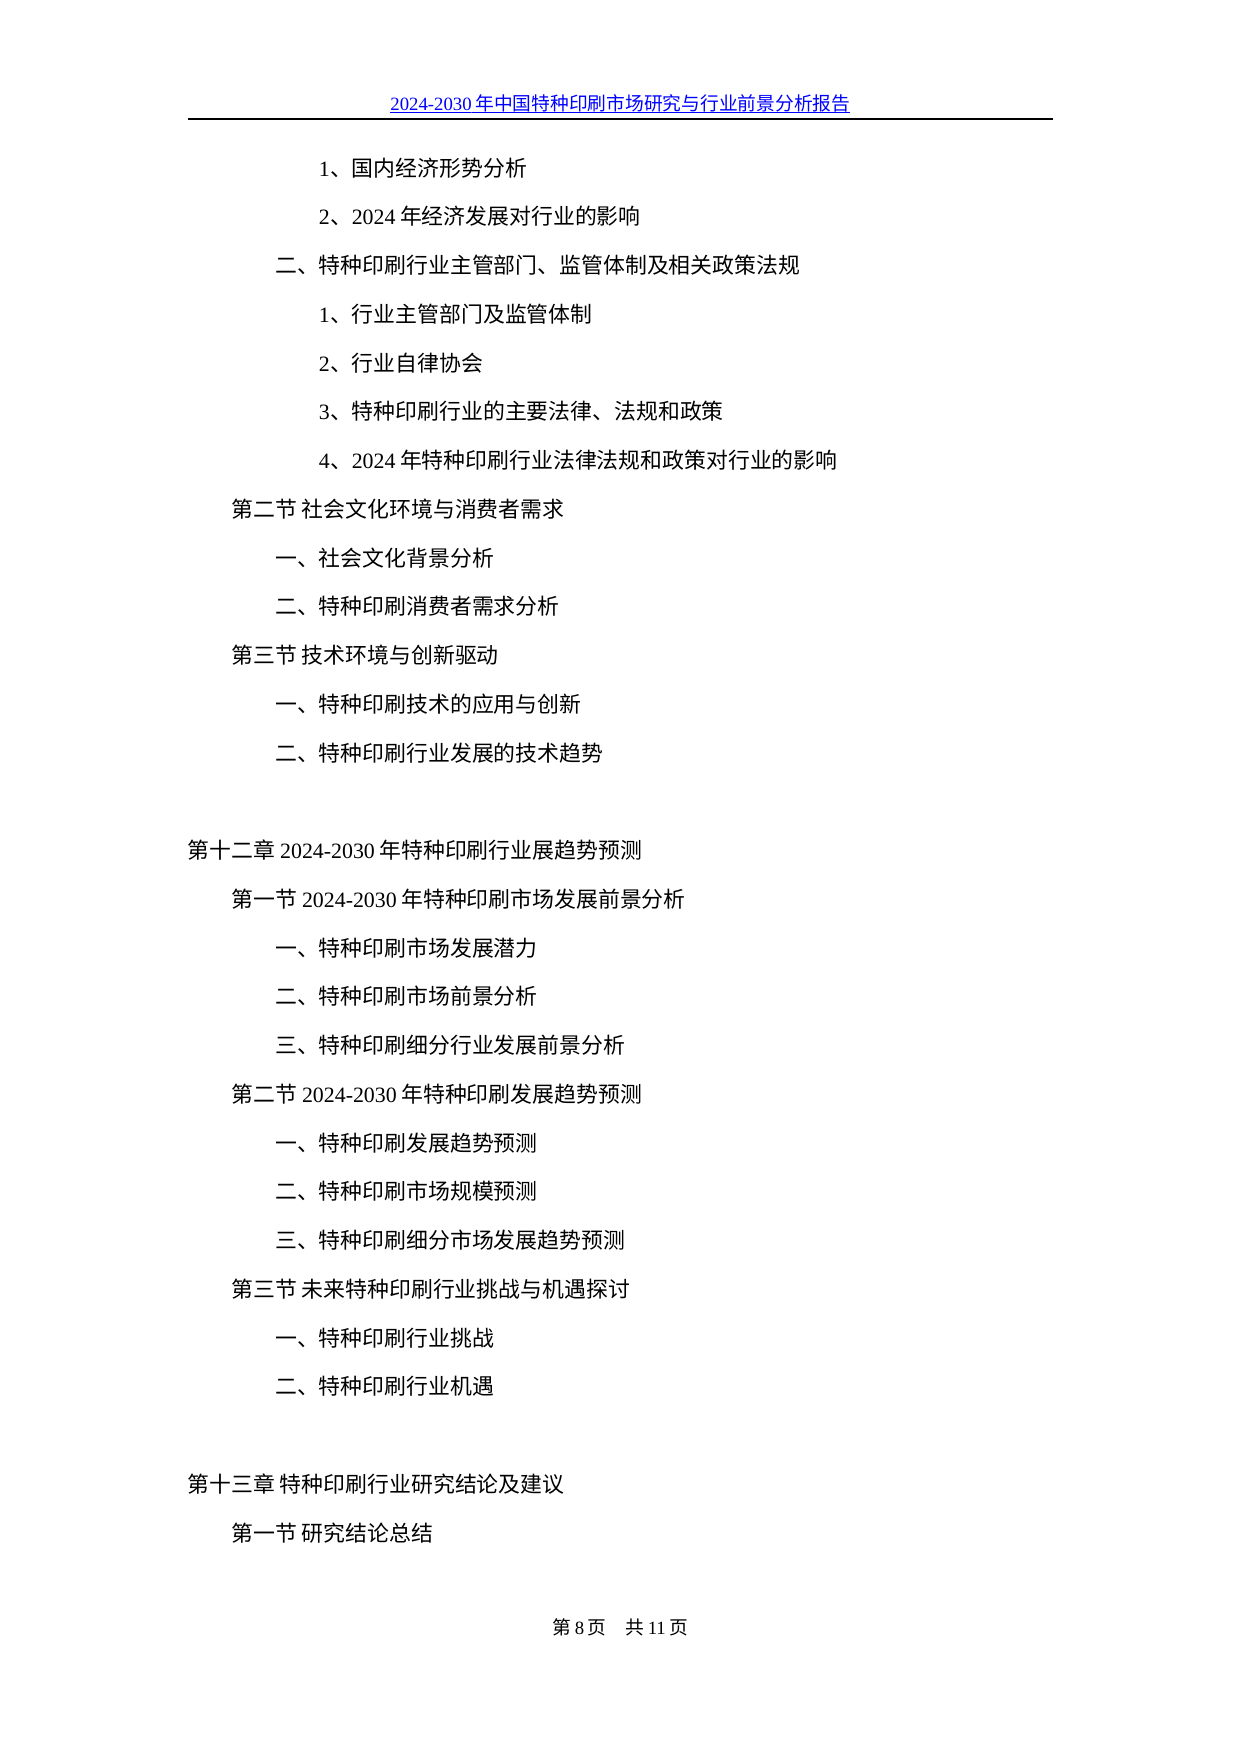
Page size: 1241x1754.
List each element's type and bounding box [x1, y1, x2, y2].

text [187, 150, 1053, 1548]
